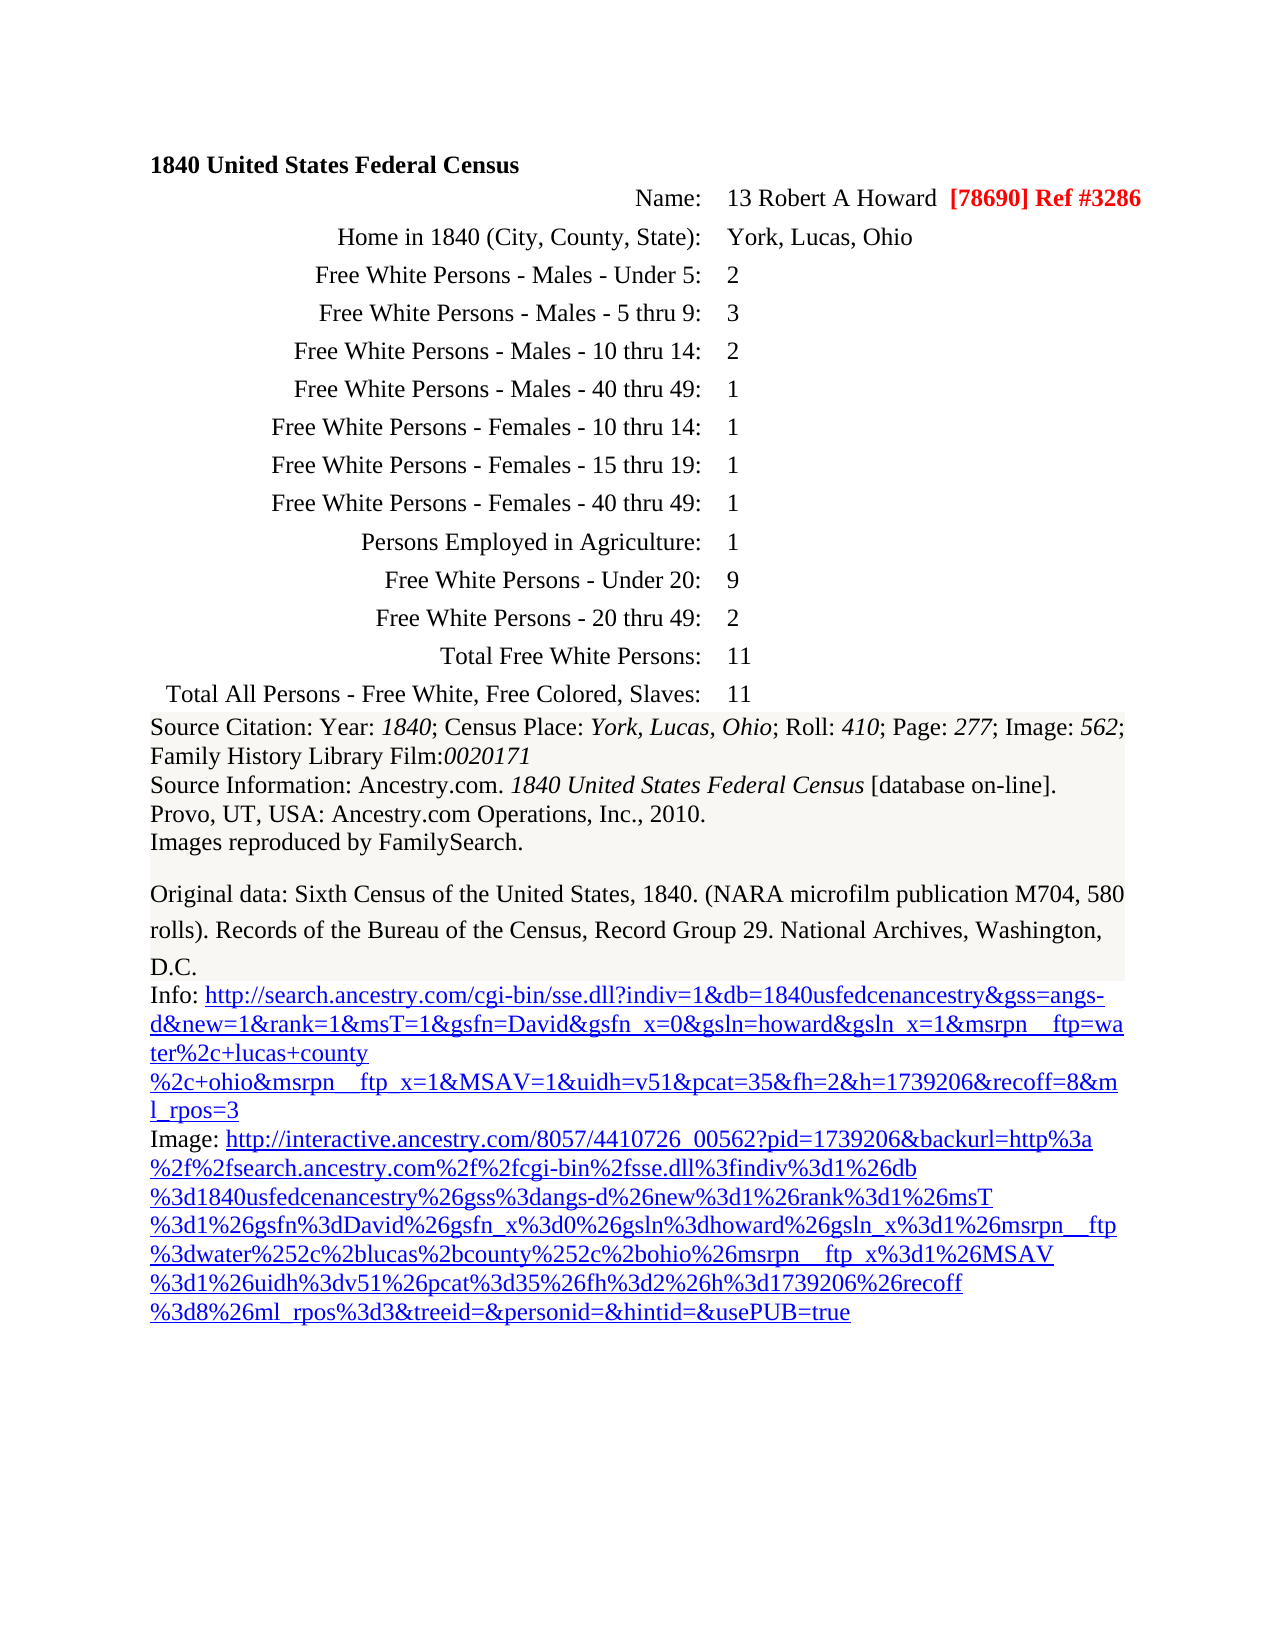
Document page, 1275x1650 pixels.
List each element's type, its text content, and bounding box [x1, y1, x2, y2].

table_cell 3 [714, 293, 1275, 331]
table_cell 2 [714, 255, 1275, 293]
table_cell Free White Persons - Females - 15 thru 19: [149, 446, 714, 484]
table_cell Persons Employed in Agriculture: [149, 522, 714, 560]
table_cell Free White Persons - Under 20: [149, 560, 714, 598]
table_cell Total All Persons - Free White, Free Colored, Slaves: [149, 674, 714, 712]
table_cell Total Free White Persons: [149, 636, 714, 674]
table_cell 1 [714, 408, 1275, 446]
text Source Citation: Year: 1840; Census Place: York, Lucas, Ohio; Roll: 410; Page: 277; Image: 562; Family History Library Film:0020171 [150, 712, 1125, 770]
table_header Name: [149, 179, 714, 217]
table_cell 11 [714, 674, 1275, 712]
table_cell Free White Persons - 20 thru 49: [149, 598, 714, 636]
text Source Information: Ancestry.com. 1840 United States Federal Census [database on-line]. Provo, UT, USA: Ancestry.com Operations, Inc., 2010. Images reproduced by FamilySearch. [150, 770, 1125, 856]
table_cell 1 [714, 369, 1275, 407]
table_cell 9 [714, 560, 1275, 598]
table_cell Free White Persons - Males - Under 5: [149, 255, 714, 293]
table_cell 1 [714, 522, 1275, 560]
table_cell 2 [714, 331, 1275, 369]
text 1840 United States Federal Census [150, 150, 1125, 179]
table_cell 1 [714, 446, 1275, 484]
table_cell Home in 1840 (City, County, State): [149, 217, 714, 255]
table_header 13 Robert A Howard [78690] Ref #3286 [714, 179, 1275, 217]
text Image: http://interactive.ancestry.com/8057/4410726_00562?pid=1739206&backurl=http%3a%2f%2fsearch.ancestry.com%2f%2fcgi-bin%2fsse.dll%3findiv%3d1%26db%3d1840usfedcenancestry%26gss%3dangs-d%26new%3d1%26rank%3d1%26msT%3d1%26gsfn%3dDavid%26gsfn_x%3d0%26gsln%3dhoward%26gsln_x%3d1%26msrpn__ftp%3dwater%252c%2blucas%2bcounty%252c%2bohio%26msrpn__ftp_x%3d1%26MSAV%3d1%26uidh%3dv51%26pcat%3d35%26fh%3d2%26h%3d1739206%26recoff%3d8%26ml_rpos%3d3&treeid=&personid=&hintid=&usePUB=true [150, 1124, 1125, 1326]
text Info: http://search.ancestry.com/cgi-bin/sse.dll?indiv=1&db=1840usfedcenancestry&gss=angs-d&new=1&rank=1&msT=1&gsfn=David&gsfn_x=0&gsln=howard&gsln_x=1&msrpn__ftp=water%2c+lucas+county%2c+ohio&msrpn__ftp_x=1&MSAV=1&uidh=v51&pcat=35&fh=2&h=1739206&recoff=8&ml_rpos=3 [150, 981, 1125, 1124]
table_cell Free White Persons - Males - 10 thru 14: [149, 331, 714, 369]
table_cell Free White Persons - Females - 10 thru 14: [149, 408, 714, 446]
text Original data: Sixth Census of the United States, 1840. (NARA microfilm publication M704, 580 rolls). Records of the Bureau of the Census, Record Group 29. National Archives, Washington, D.C. [150, 872, 1125, 981]
table_cell 1 [714, 484, 1275, 522]
table_cell Free White Persons - Males - 5 thru 9: [149, 293, 714, 331]
table_cell Free White Persons - Females - 40 thru 49: [149, 484, 714, 522]
table_cell York, Lucas, Ohio [714, 217, 1275, 255]
table_cell 11 [714, 636, 1275, 674]
table_cell 2 [714, 598, 1275, 636]
table_cell Free White Persons - Males - 40 thru 49: [149, 369, 714, 407]
